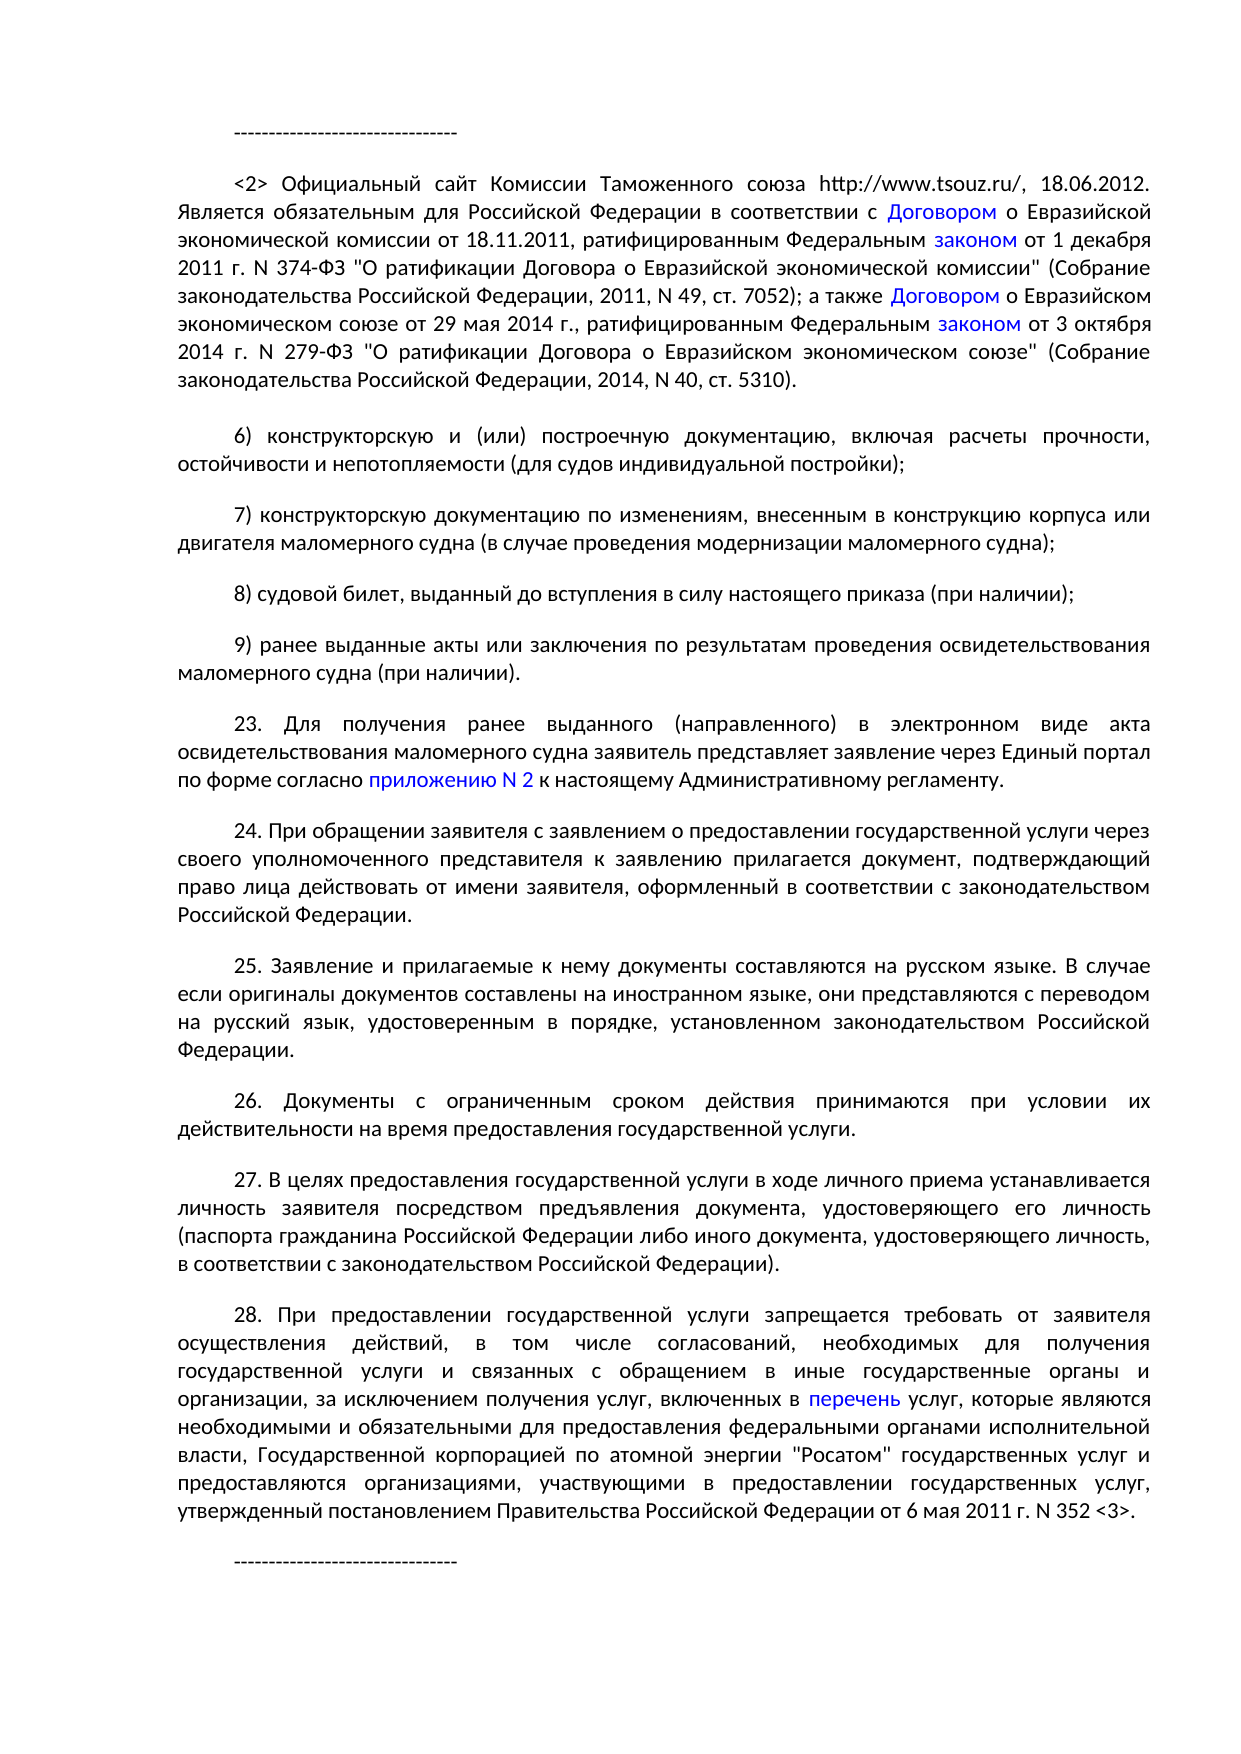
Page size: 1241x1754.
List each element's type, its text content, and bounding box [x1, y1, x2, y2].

text 7) конструкторскую документацию по изменениям, внесенным в конструкцию корпуса или двигателя маломерного судна (в случае проведения модернизации маломерного судна); [177, 500, 1152, 556]
text 24. При обращении заявителя с заявлением о предоставлении государственной услуги через своего уполномоченного представителя к заявлению прилагается документ, подтверждающий право лица действовать от имени заявителя, оформленный в соответствии с законодательством Российской Федерации. [177, 816, 1152, 928]
text 28. При предоставлении государственной услуги запрещается требовать от заявителя осуществления действий, в том числе согласований, необходимых для получения государственной услуги и связанных с обращением в иные государственные органы и организации, за исключением получения услуг, включенных в перечень услуг, которые являются необходимыми и обязательными для предоставления федеральными органами исполнительной власти, Государственной корпорацией по атомной энергии "Росатом" государственных услуг и предоставляются организациями, участвующими в предоставлении государственных услуг, утвержденный постановлением Правительства Российской Федерации от 6 мая 2011 г. N 352 <3>. [177, 1300, 1152, 1524]
text -------------------------------- [177, 1547, 1152, 1575]
text <2> Официальный сайт Комиссии Таможенного союза http://www.tsouz.ru/, 18.06.2012. Является обязательным для Российской Федерации в соответствии с Договором о Евразийской экономической комиссии от 18.11.2011, ратифицированным Федеральным законом от 1 декабря 2011 г. N 374-ФЗ "О ратификации Договора о Евразийской экономической комиссии" (Собрание законодательства Российской Федерации, 2011, N 49, ст. 7052); а также Договором о Евразийском экономическом союзе от 29 мая 2014 г., ратифицированным Федеральным законом от 3 октября 2014 г. N 279-ФЗ "О ратификации Договора о Евразийском экономическом союзе" (Собрание законодательства Российской Федерации, 2014, N 40, ст. 5310). [177, 169, 1152, 393]
text -------------------------------- [177, 118, 1152, 146]
text 9) ранее выданные акты или заключения по результатам проведения освидетельствования маломерного судна (при наличии). [177, 630, 1152, 686]
text 23. Для получения ранее выданного (направленного) в электронном виде акта освидетельствования маломерного судна заявитель представляет заявление через Единый портал по форме согласно приложению N 2 к настоящему Административному регламенту. [177, 709, 1152, 793]
text 27. В целях предоставления государственной услуги в ходе личного приема устанавливается личность заявителя посредством предъявления документа, удостоверяющего его личность (паспорта гражданина Российской Федерации либо иного документа, удостоверяющего личность, в соответствии с законодательством Российской Федерации). [177, 1165, 1152, 1277]
text 6) конструкторскую и (или) построечную документацию, включая расчеты прочности, остойчивости и непотопляемости (для судов индивидуальной постройки); [177, 421, 1152, 477]
text 8) судовой билет, выданный до вступления в силу настоящего приказа (при наличии); [177, 579, 1152, 607]
text 26. Документы с ограниченным сроком действия принимаются при условии их действительности на время предоставления государственной услуги. [177, 1086, 1152, 1142]
text 25. Заявление и прилагаемые к нему документы составляются на русском языке. В случае если оригиналы документов составлены на иностранном языке, они представляются с переводом на русский язык, удостоверенным в порядке, установленном законодательством Российской Федерации. [177, 951, 1152, 1063]
